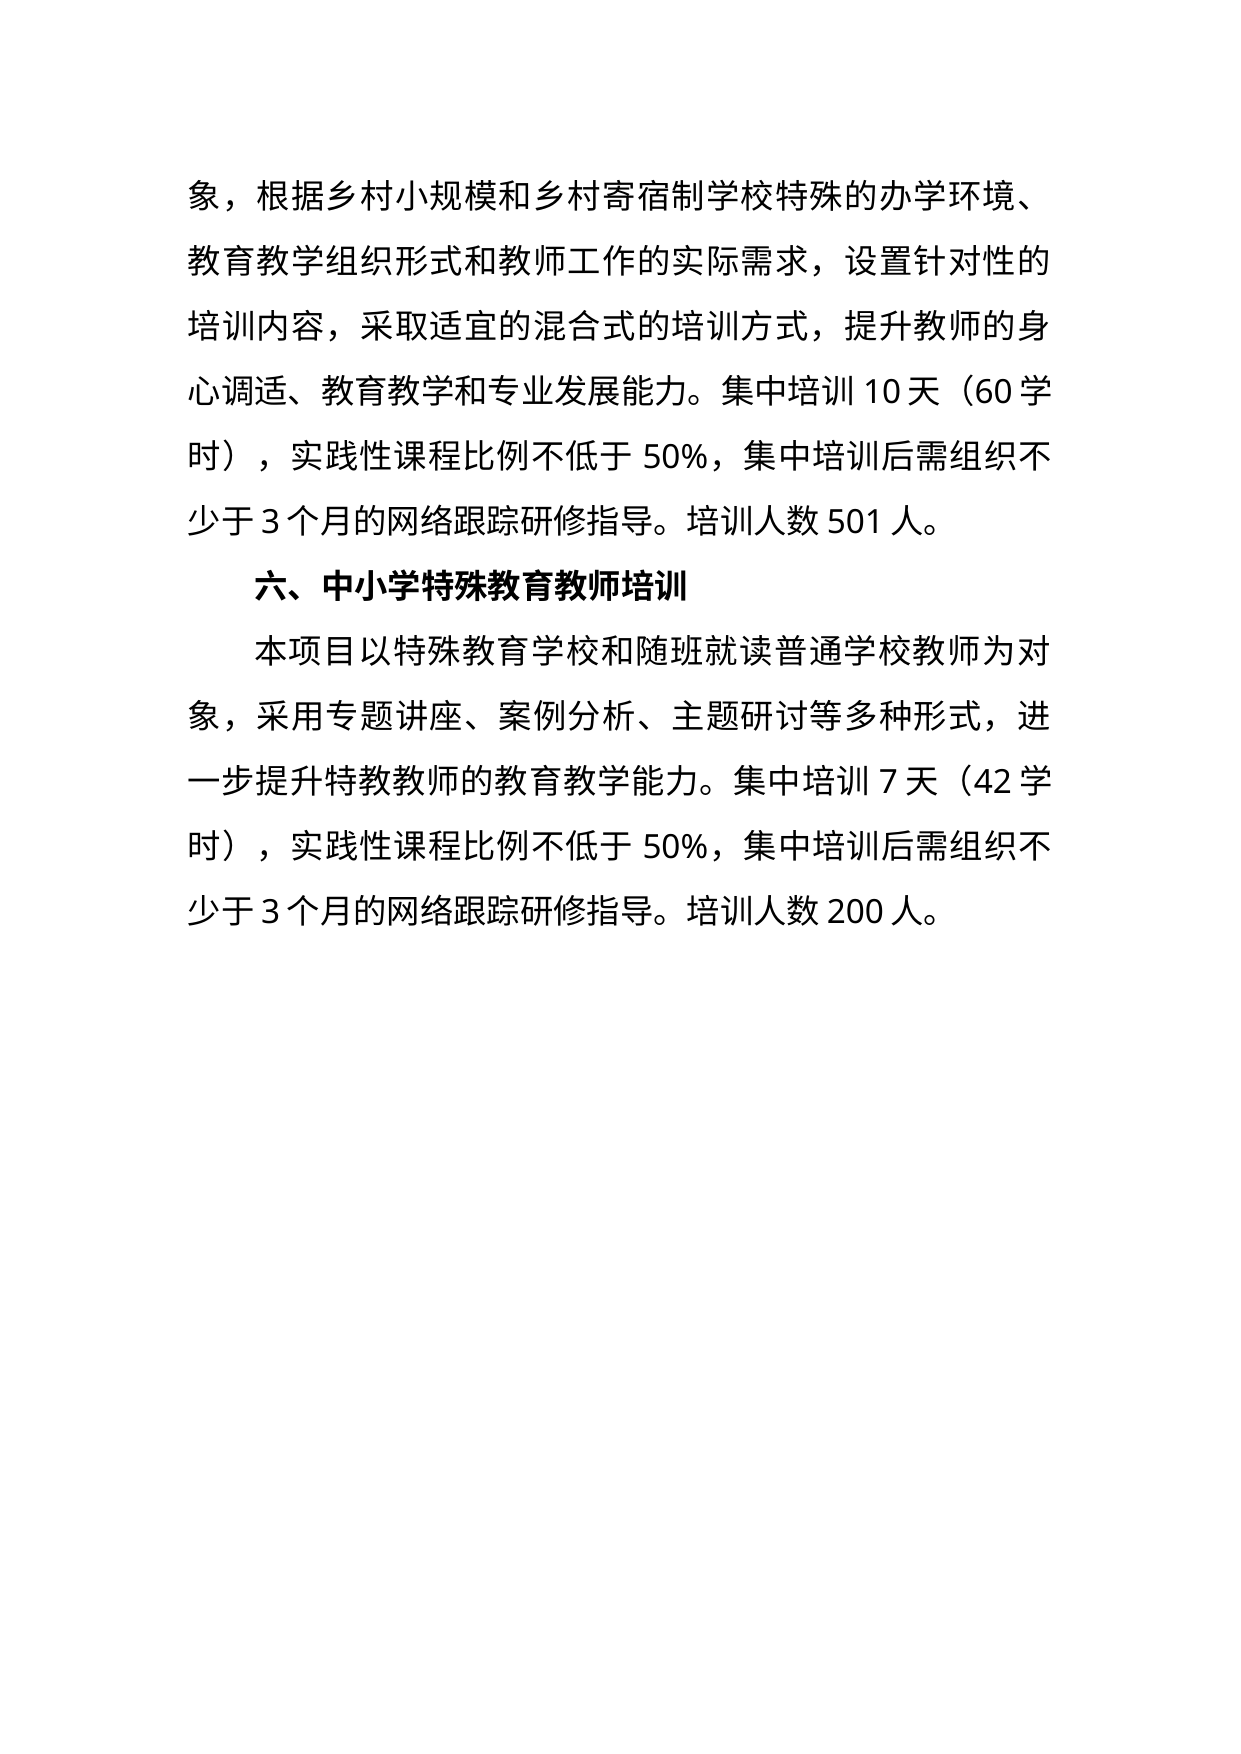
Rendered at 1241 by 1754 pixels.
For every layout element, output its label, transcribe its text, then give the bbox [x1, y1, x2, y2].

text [187, 162, 1053, 552]
text 六、中小学特殊教育教师培训 [187, 552, 1053, 617]
text 本项目以特殊教育学校和随班就读普通学校教师为对象，采用专题讲座、案例分析、主题研讨等多种形式，进一步提升特教教师的教育教学能力。集中培训7天（42学时），实践性课程比例不低于50%，集中培训后需组织不少于3个月的网络跟踪研修指导。培训人数200人。 [187, 617, 1053, 942]
